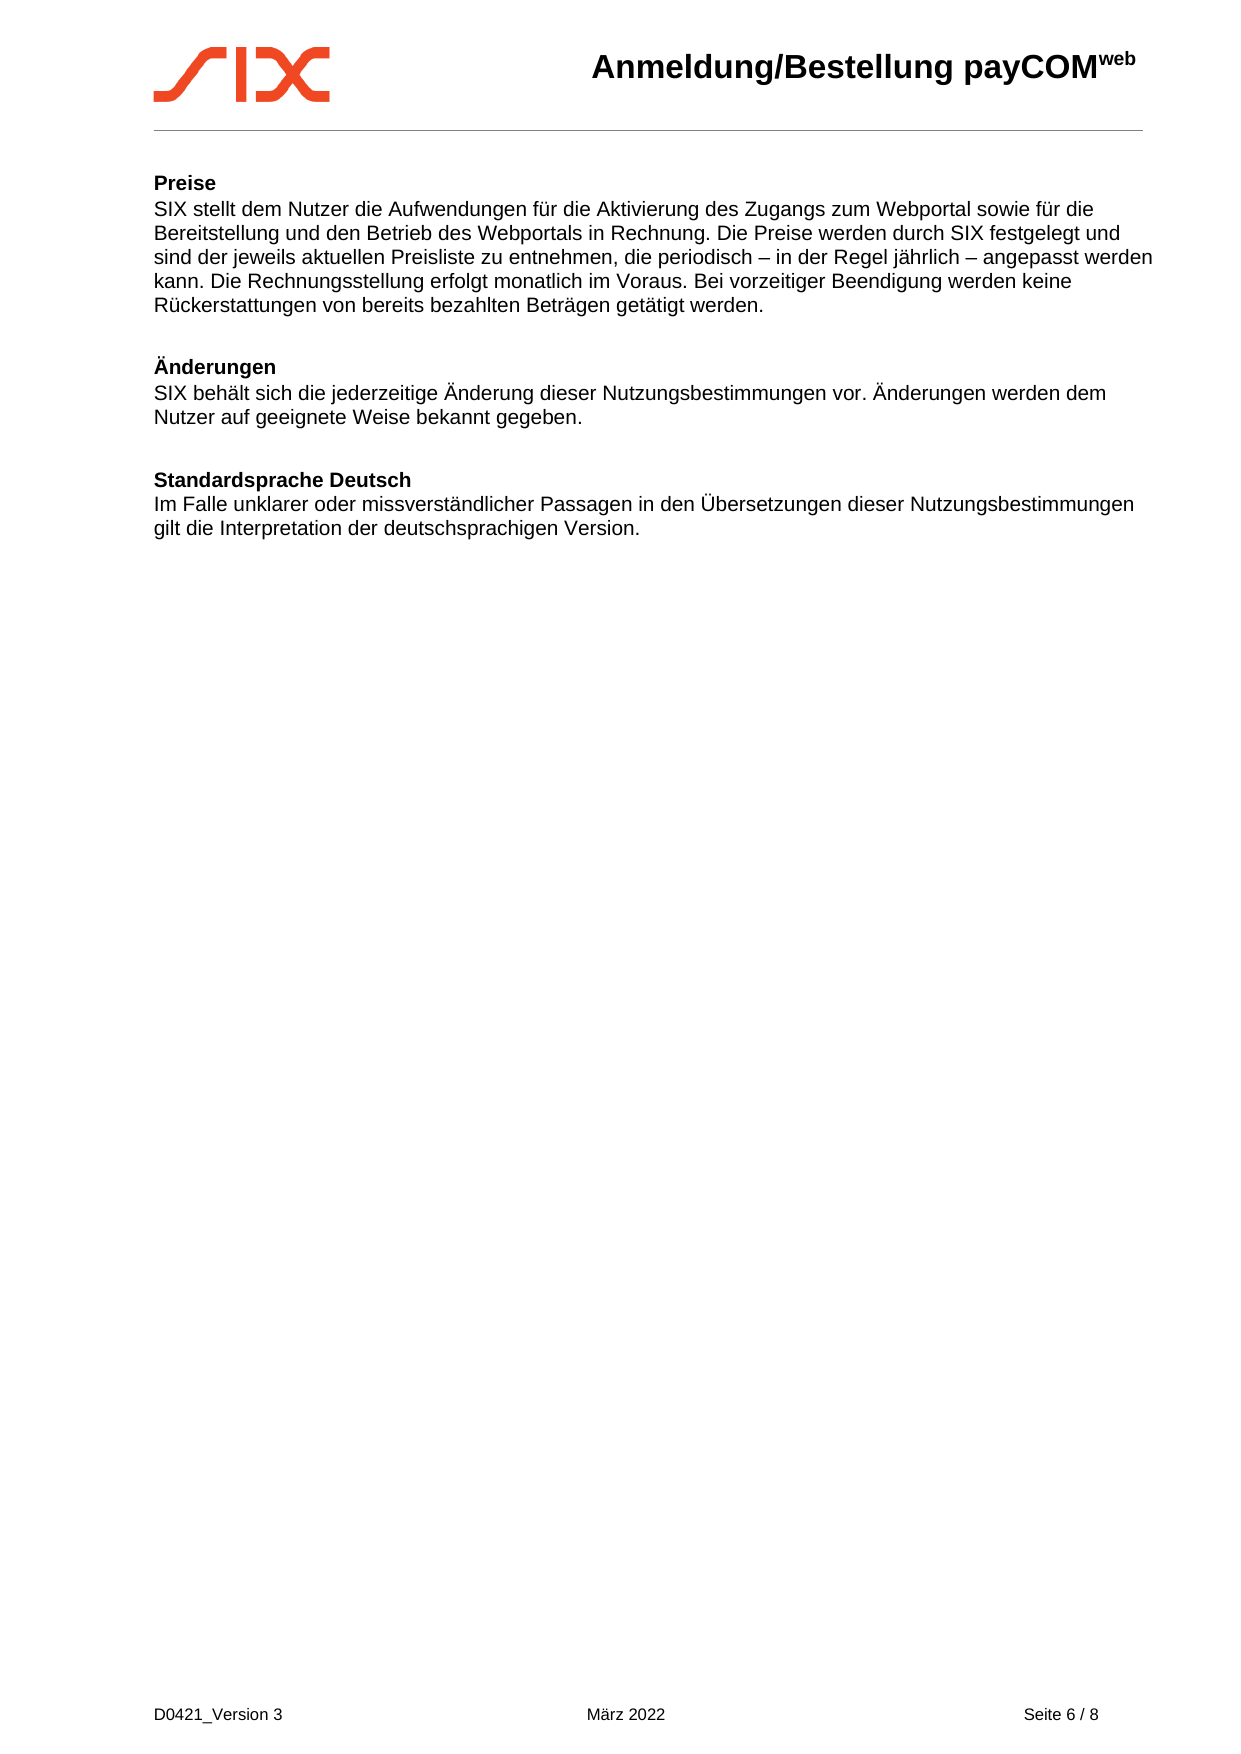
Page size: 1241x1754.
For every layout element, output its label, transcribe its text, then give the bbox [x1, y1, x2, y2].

text SIX behält sich die jederzeitige Änderung dieser Nutzungsbestimmungen vor. Änderungen werden dem Nutzer auf geeignete Weise bekannt gegeben. [153, 381, 1156, 429]
text Im Falle unklarer oder missverständlicher Passagen in den Übersetzungen dieser Nutzungsbestimmungen gilt die Interpretation der deutschsprachigen Version. [153, 492, 1156, 539]
subtitle Änderungen [153, 355, 1156, 379]
picture [153, 47, 334, 107]
subtitle Preise [153, 171, 1156, 195]
subtitle Standardsprache Deutsch [153, 468, 1156, 492]
text SIX stellt dem Nutzer die Aufwendungen für die Aktivierung des Zugangs zum Webportal sowie für die Bereitstellung und den Betrieb des Webportals in Rechnung. Die Preise werden durch SIX festgelegt und sind der jeweils aktuellen Preisliste zu entnehmen, die periodisch – in der Regel jährlich – angepasst werden kann. Die Rechnungsstellung erfolgt monatlich im Voraus. Bei vorzeitiger Beendigung werden keine Rückerstattungen von bereits bezahlten Beträgen getätigt werden. [153, 197, 1156, 317]
